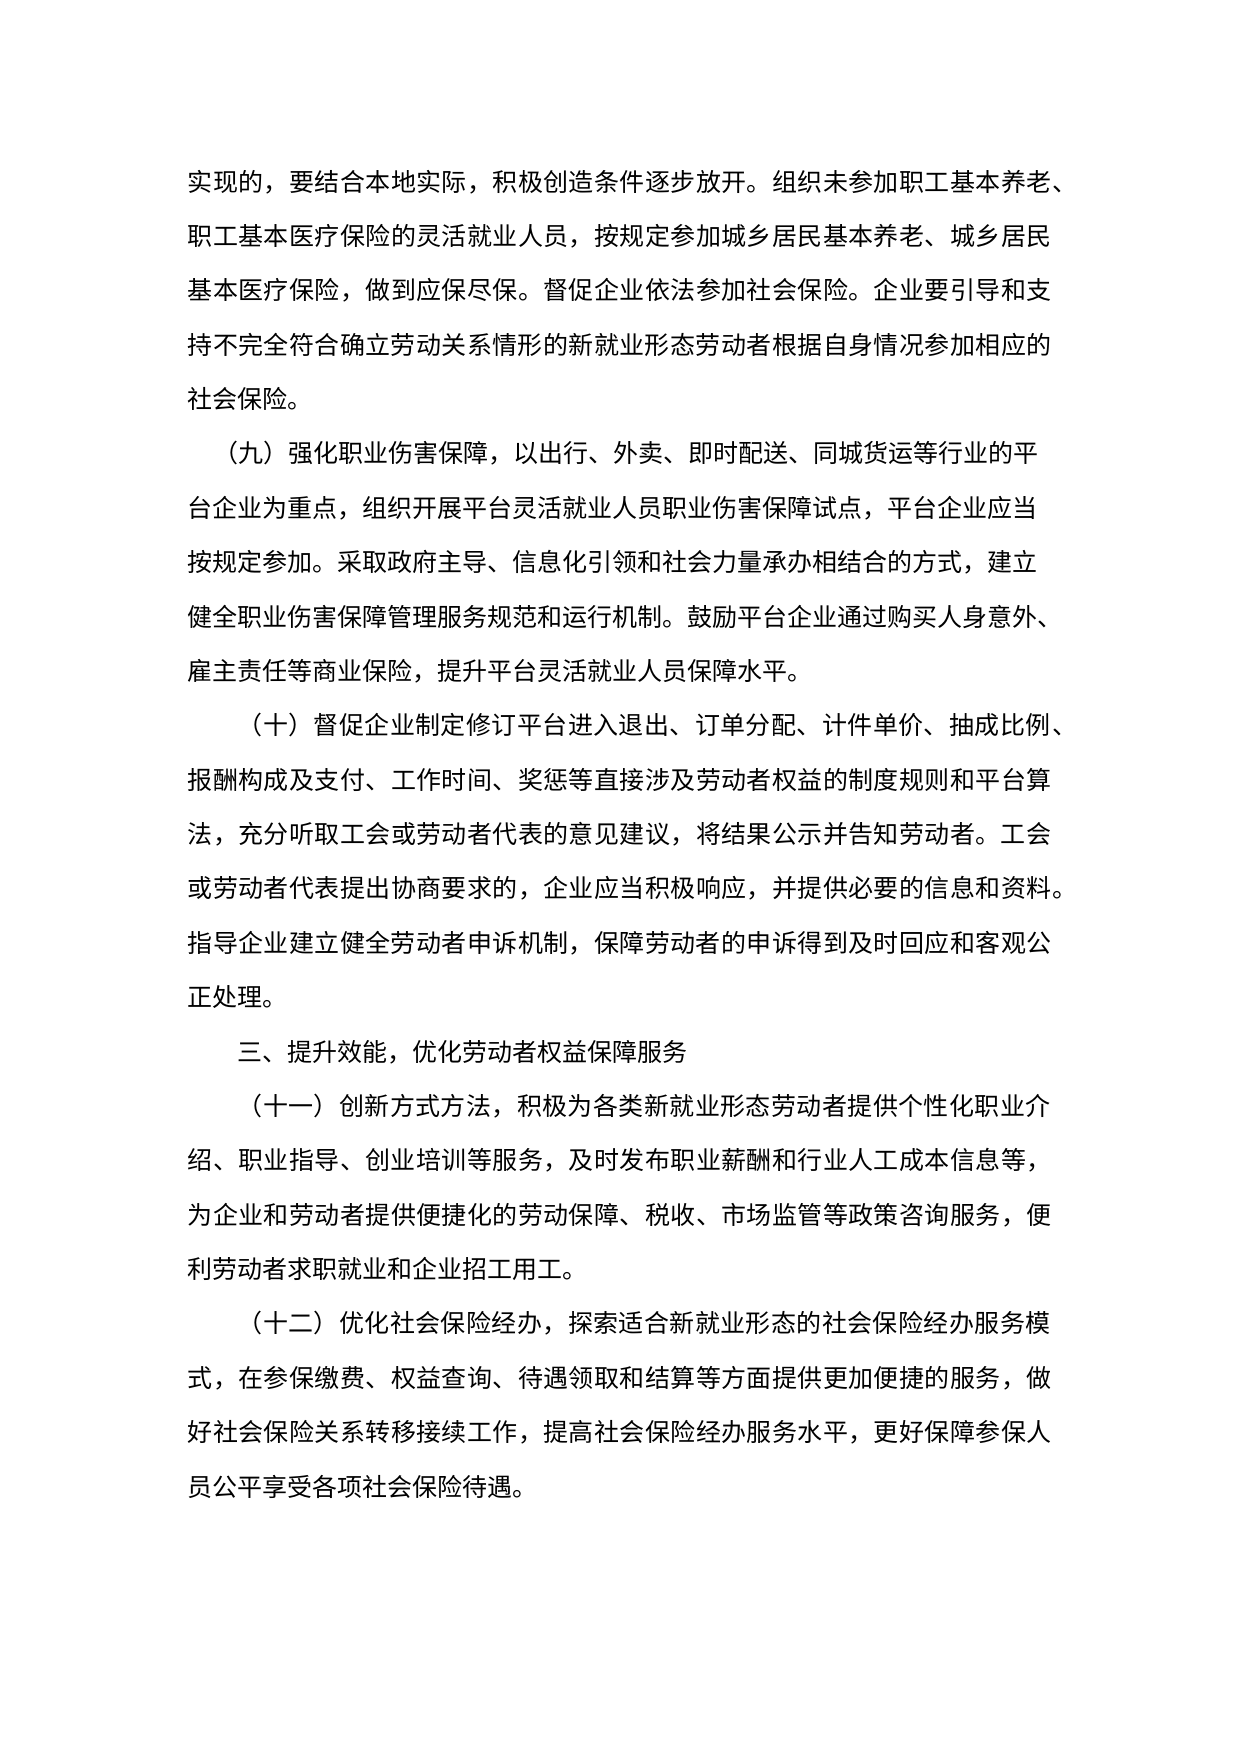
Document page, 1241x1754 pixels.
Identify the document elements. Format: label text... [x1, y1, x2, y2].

text （九）强化职业伤害保障，以出行、外卖、即时配送、同城货运等行业的平台企业为重点，组织开展平台灵活就业人员职业伤害保障试点，平台企业应当按规定参加。采取政府主导、信息化引领和社会力量承办相结合的方式，建立健全职业伤害保障管理服务规范和运行机制。鼓励平台企业通过购买人身意外、雇主责任等商业保险，提升平台灵活就业人员保障水平。 [187, 434, 1053, 688]
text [187, 162, 1053, 416]
text （十二）优化社会保险经办，探索适合新就业形态的社会保险经办服务模式，在参保缴费、权益查询、待遇领取和结算等方面提供更加便捷的服务，做好社会保险关系转移接续工作，提高社会保险经办服务水平，更好保障参保人员公平享受各项社会保险待遇。 [187, 1304, 1053, 1503]
text （十）督促企业制定修订平台进入退出、订单分配、计件单价、抽成比例、报酬构成及支付、工作时间、奖惩等直接涉及劳动者权益的制度规则和平台算法，充分听取工会或劳动者代表的意见建议，将结果公示并告知劳动者。工会或劳动者代表提出协商要求的，企业应当积极响应，并提供必要的信息和资料。指导企业建立健全劳动者申诉机制，保障劳动者的申诉得到及时回应和客观公正处理。 [187, 706, 1053, 1014]
text 三、提升效能，优化劳动者权益保障服务 [187, 1032, 1053, 1068]
text （十一）创新方式方法，积极为各类新就业形态劳动者提供个性化职业介绍、职业指导、创业培训等服务，及时发布职业薪酬和行业人工成本信息等，为企业和劳动者提供便捷化的劳动保障、税收、市场监管等政策咨询服务，便利劳动者求职就业和企业招工用工。 [187, 1086, 1053, 1286]
